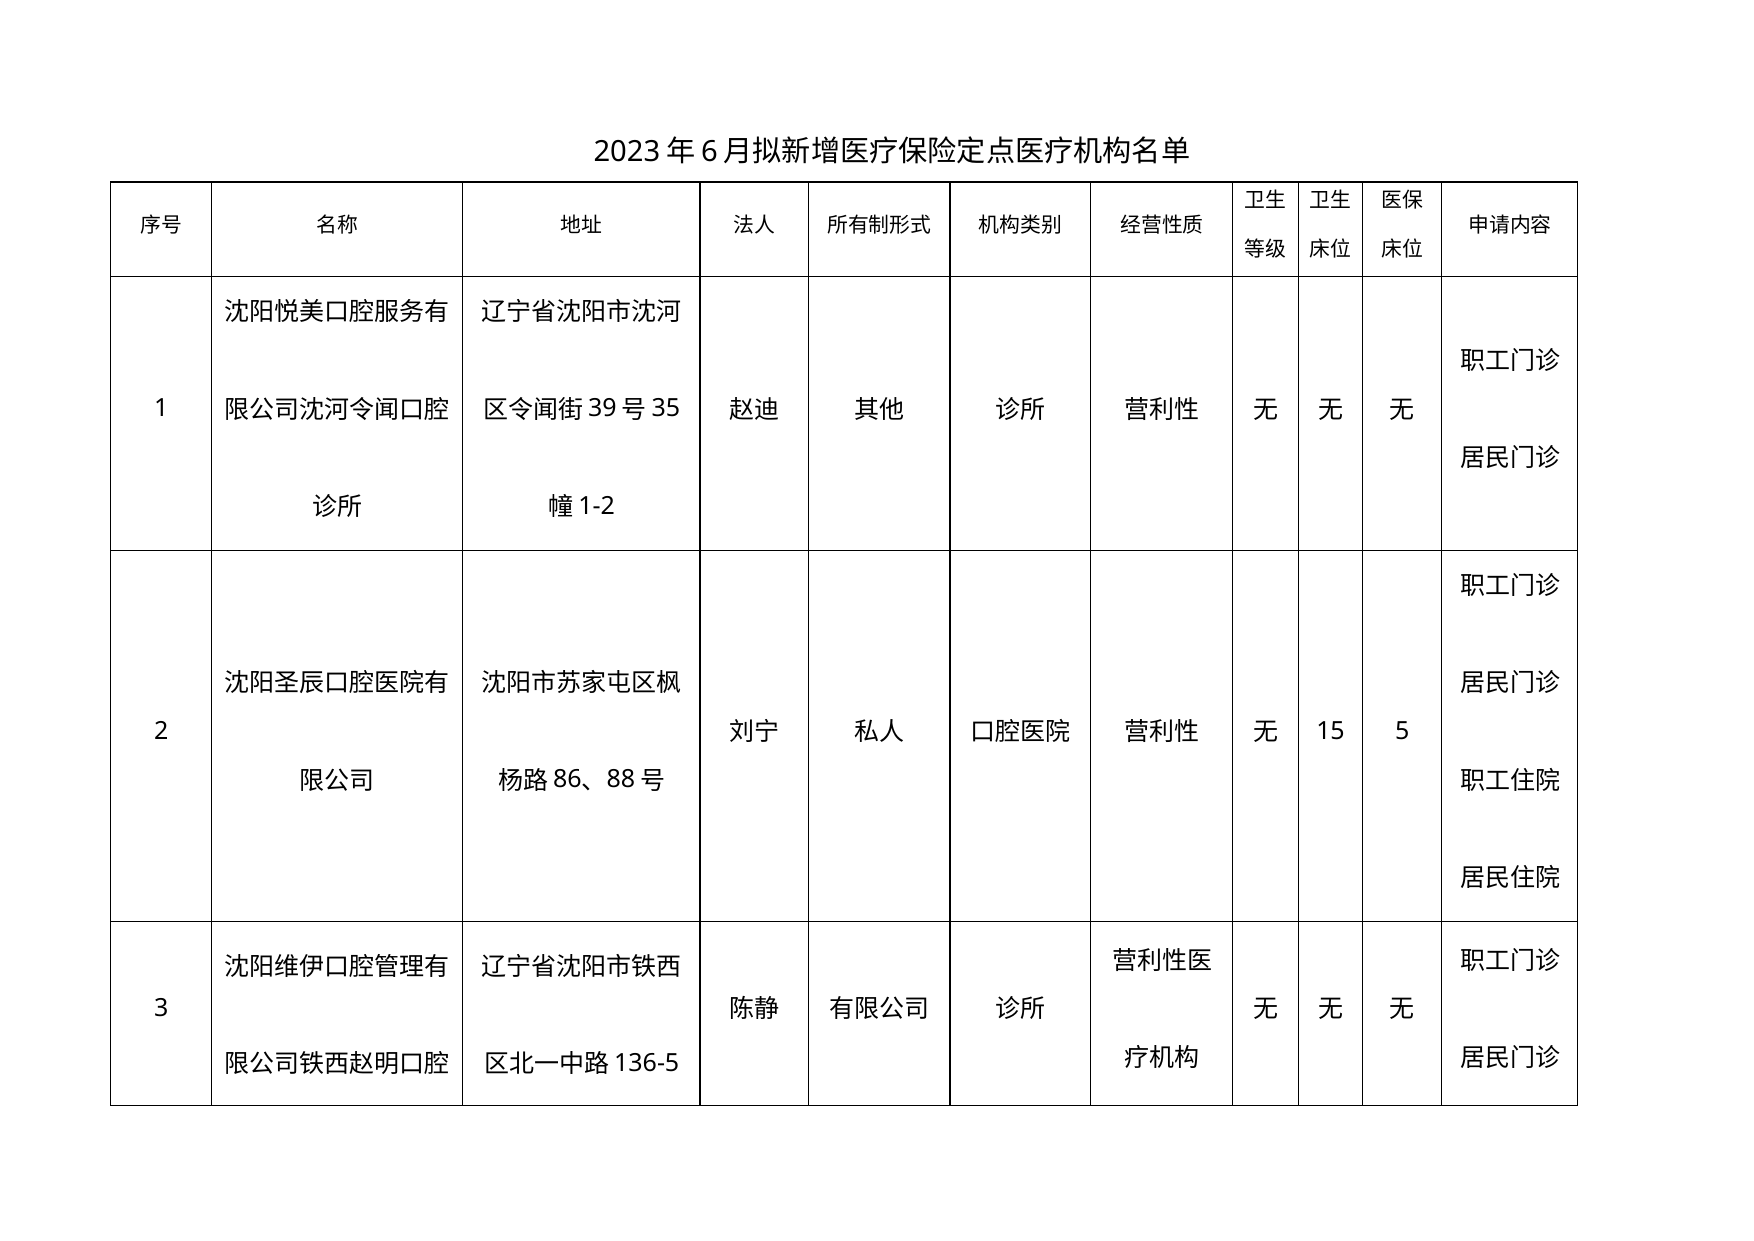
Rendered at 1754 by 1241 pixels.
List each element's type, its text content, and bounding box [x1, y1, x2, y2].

table_cell 诊所 [951, 277, 1090, 550]
table_cell 私人 [809, 551, 949, 921]
table_cell 15 [1299, 551, 1362, 921]
table_header 卫生床位 [1299, 183, 1362, 276]
table_header 申请内容 [1442, 183, 1577, 276]
table_header 卫生等级 [1233, 183, 1298, 276]
table_cell 职工门诊 居民门诊 [1442, 922, 1577, 1105]
table_cell 2 [111, 551, 211, 921]
text 2023年6月拟新增医疗保险定点医疗机构名单 [112, 116, 1642, 181]
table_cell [212, 922, 462, 1105]
table_cell 诊所 [951, 922, 1090, 1105]
table_cell 无 [1233, 551, 1298, 921]
table_cell 陈静 [701, 922, 808, 1105]
table_cell 无 [1233, 922, 1298, 1105]
table_cell 无 [1363, 922, 1441, 1105]
table_cell 有限公司 [809, 922, 949, 1105]
table_cell 口腔医院 [951, 551, 1090, 921]
table_cell 职工门诊 居民门诊 [1442, 277, 1577, 550]
table_header 机构类别 [951, 183, 1090, 276]
table_header 名称 [212, 183, 462, 276]
table_cell 赵迪 [701, 277, 808, 550]
table_cell 5 [1363, 551, 1441, 921]
table_cell 职工门诊 居民门诊 职工住院 居民住院 [1442, 551, 1577, 921]
table_header 医保床位 [1363, 183, 1441, 276]
table_cell 沈阳悦美口腔服务有限公司沈河令闻口腔诊所 [212, 277, 462, 550]
table_header 地址 [463, 183, 699, 276]
table_cell 营利性 [1091, 551, 1232, 921]
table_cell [463, 922, 699, 1105]
table_cell 刘宁 [701, 551, 808, 921]
table_cell 1 [111, 277, 211, 550]
table_cell 辽宁省沈阳市沈河区令闻街39号35幢1-2 [463, 277, 699, 550]
table_header 法人 [701, 183, 808, 276]
table_header 所有制形式 [809, 183, 949, 276]
table_cell 无 [1233, 277, 1298, 550]
table_cell 无 [1299, 922, 1362, 1105]
table_cell 营利性医疗机构 [1091, 922, 1232, 1105]
table_cell 其他 [809, 277, 949, 550]
table_header 经营性质 [1091, 183, 1232, 276]
table_cell 营利性 [1091, 277, 1232, 550]
table_cell 沈阳市苏家屯区枫杨路86、88号 [463, 551, 699, 921]
table_cell 3 [111, 922, 211, 1105]
table_cell 沈阳圣辰口腔医院有限公司 [212, 551, 462, 921]
table_header 序号 [111, 183, 211, 276]
table_cell 无 [1363, 277, 1441, 550]
table_cell 无 [1299, 277, 1362, 550]
